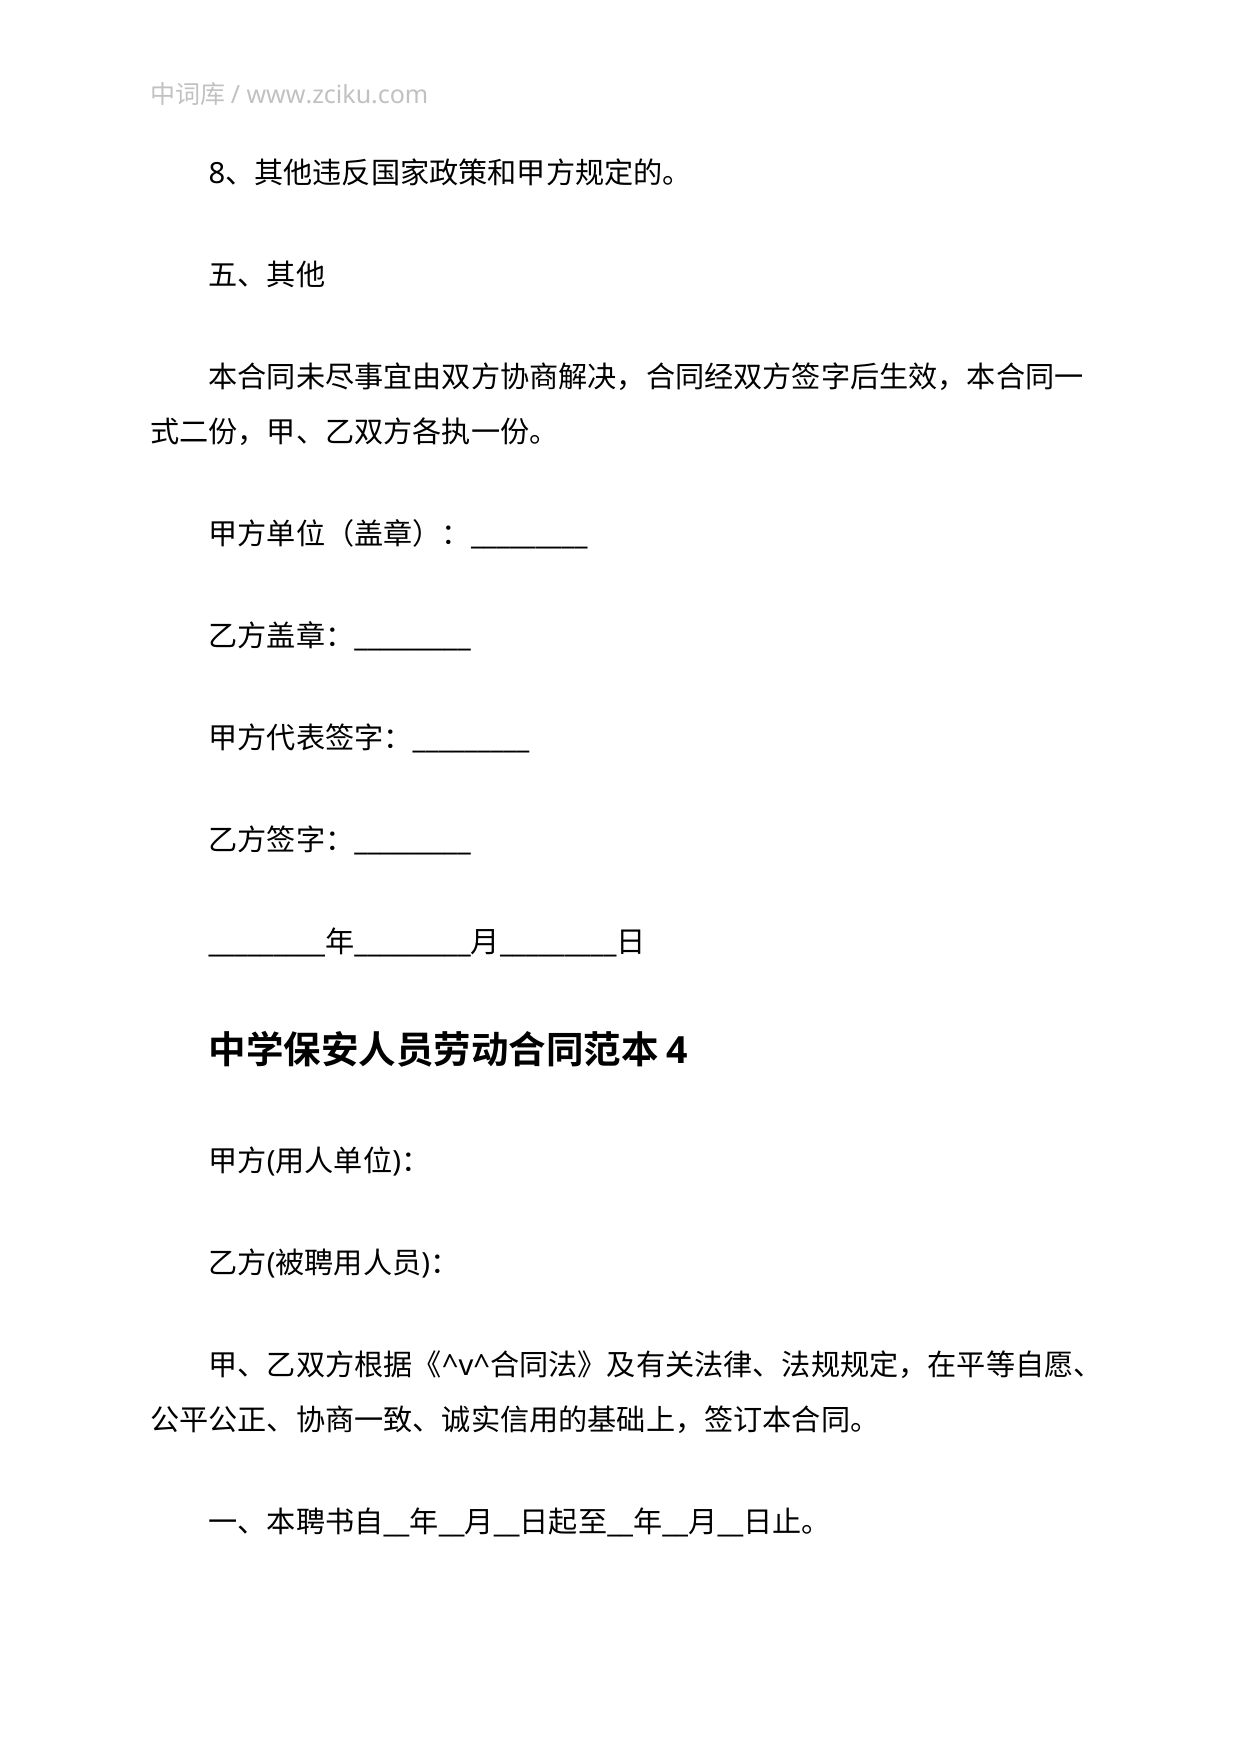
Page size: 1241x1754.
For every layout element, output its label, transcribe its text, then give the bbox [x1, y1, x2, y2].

text 一、本聘书自__年__月__日起至__年__月__日止。 [150, 1499, 1090, 1541]
text 乙方签字：_________ [150, 816, 1090, 859]
text 本合同未尽事宜由双方协商解决，合同经双方签字后生效，本合同一式二份，甲、乙双方各执一份。 [150, 354, 1090, 451]
text _________年_________月_________日 [150, 918, 1090, 961]
text 甲方单位（盖章）：_________ [150, 510, 1090, 553]
text 中学保安人员劳动合同范本4 [150, 1020, 1090, 1075]
text 五、其他 [150, 252, 1090, 294]
text 8、其他违反国家政策和甲方规定的。 [150, 150, 1090, 192]
text 乙方盖章：_________ [150, 612, 1090, 655]
text 甲方代表签字：_________ [150, 714, 1090, 757]
text 乙方(被聘用人员)： [150, 1240, 1090, 1282]
text 甲、乙双方根据《^v^合同法》及有关法律、法规规定，在平等自愿、公平公正、协商一致、诚实信用的基础上，签订本合同。 [150, 1342, 1090, 1439]
text 甲方(用人单位)： [150, 1138, 1090, 1180]
